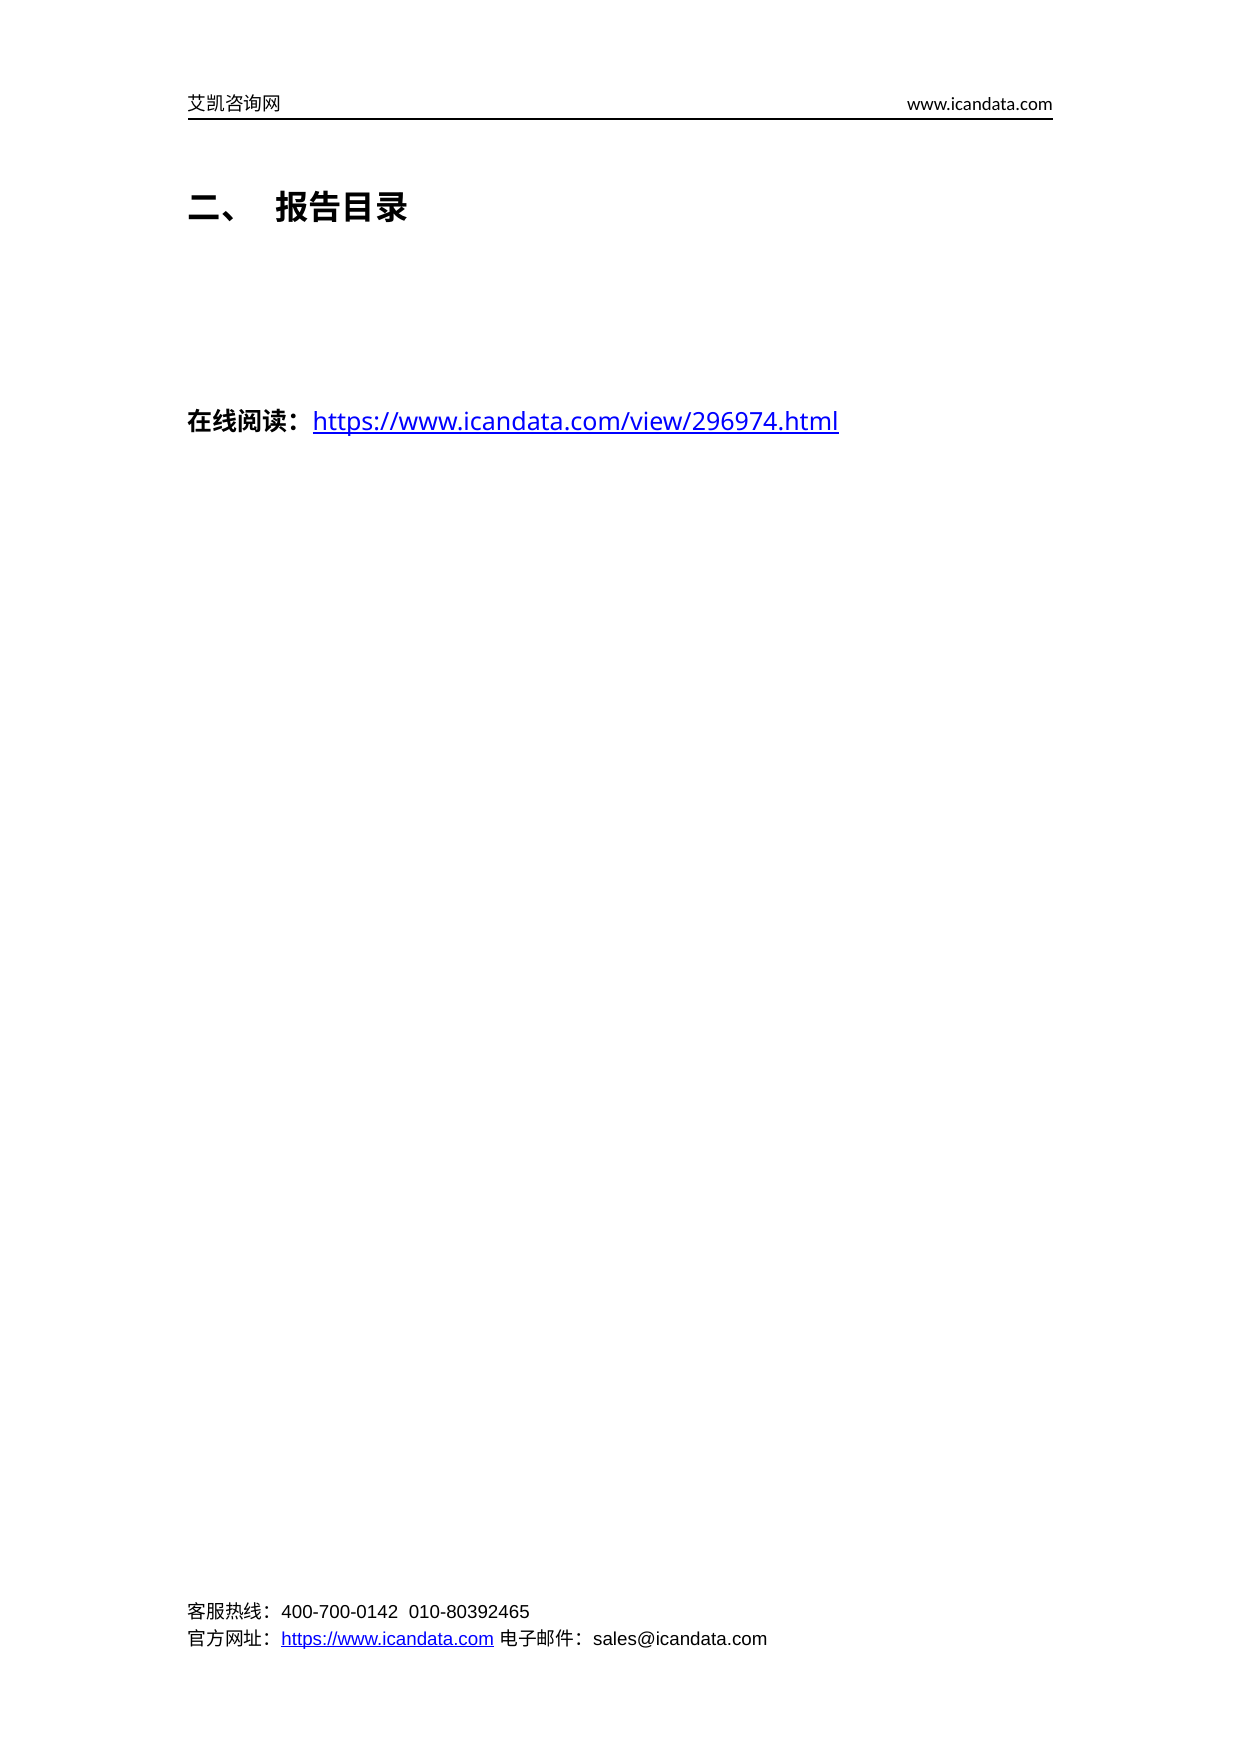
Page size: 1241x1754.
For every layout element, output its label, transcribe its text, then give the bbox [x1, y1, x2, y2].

subtitle 报告目录 [187, 172, 1053, 237]
text 在线阅读：https://www.icandata.com/view/296974.html [187, 387, 1053, 452]
